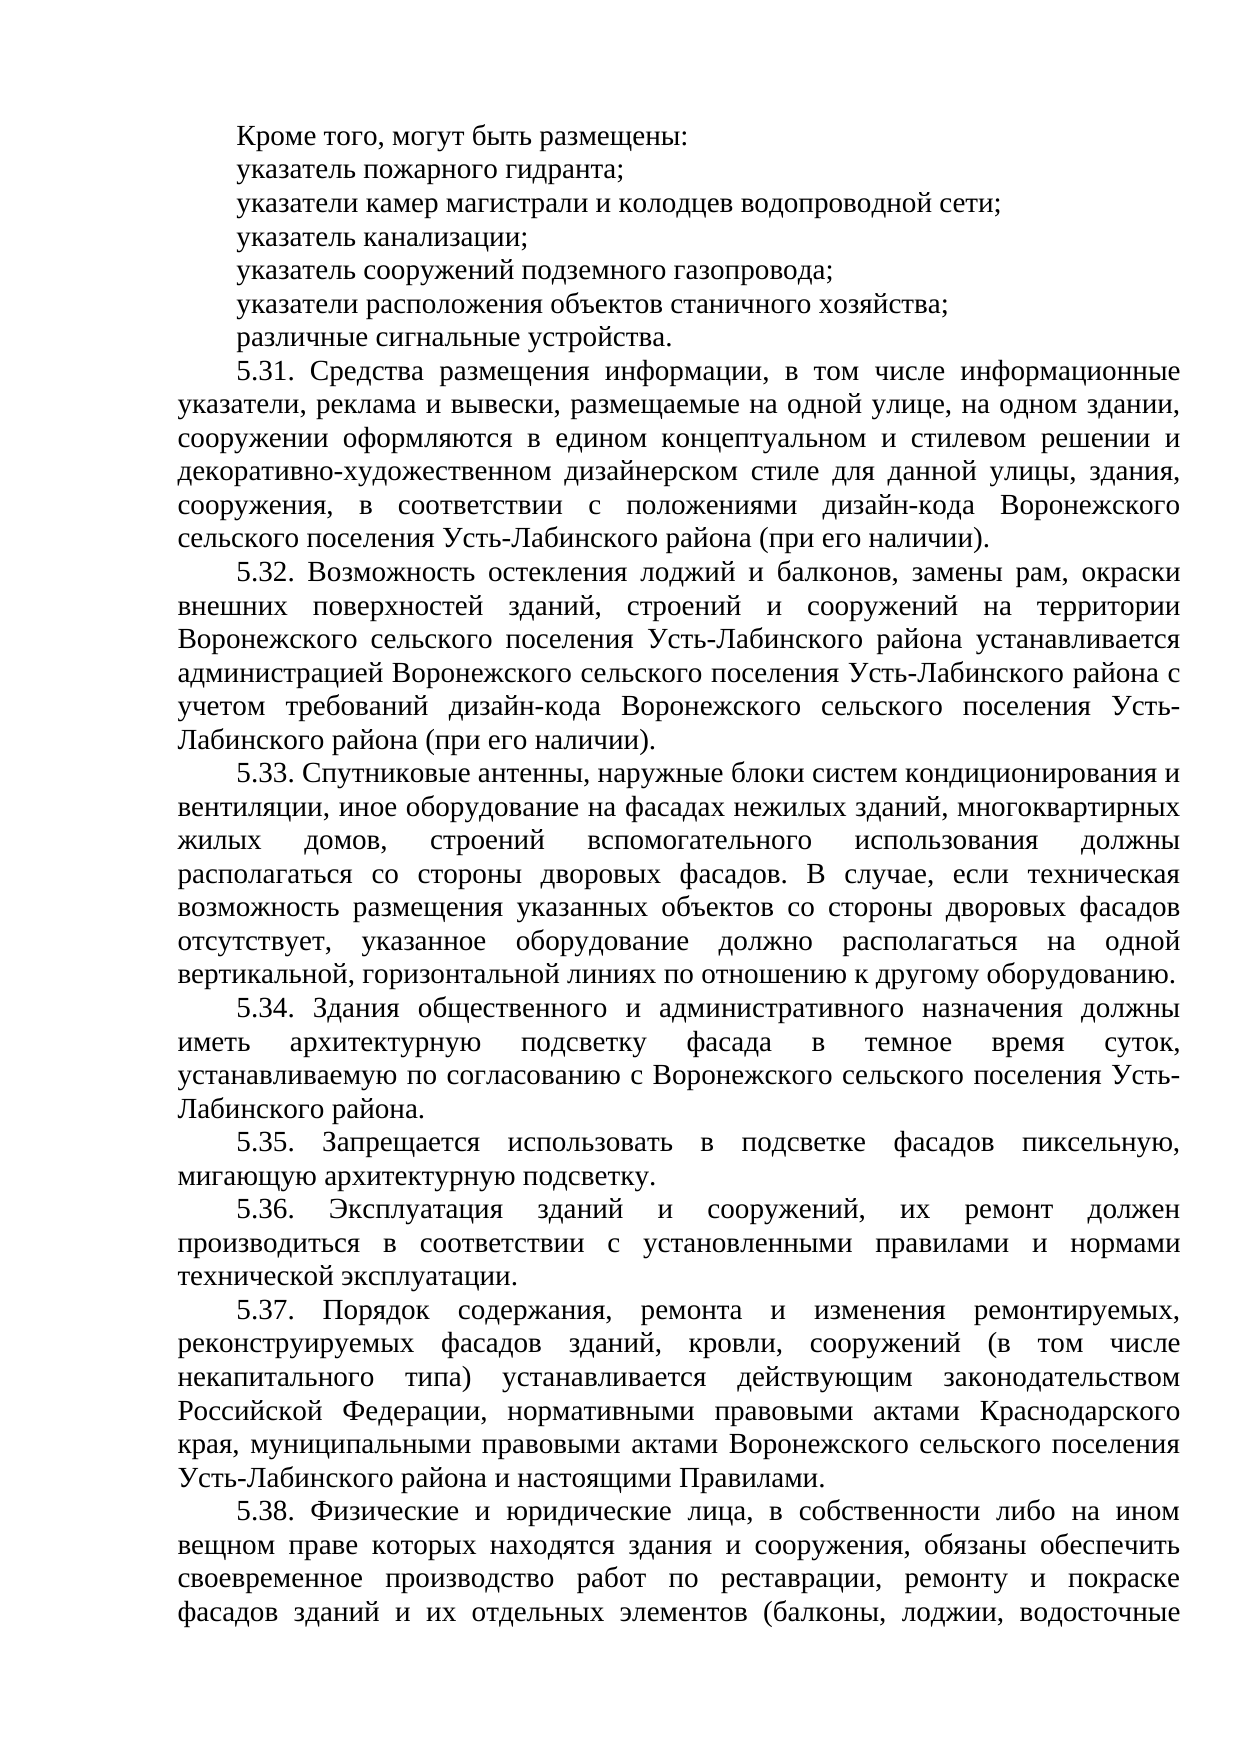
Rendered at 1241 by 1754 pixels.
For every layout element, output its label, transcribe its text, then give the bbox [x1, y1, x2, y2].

text 5.35. Запрещается использовать в подсветке фасадов пиксельную, мигающую архитектурную подсветку. [177, 1124, 1181, 1191]
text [177, 1493, 1181, 1627]
text 5.31. Средства размещения информации, в том числе информационные указатели, реклама и вывески, размещаемые на одной улице, на одном здании, сооружении оформляются в едином концептуальном и стилевом решении и декоративно-художественном дизайнерском стиле для данной улицы, здания, сооружения, в соответствии с положениями дизайн-кода Воронежского сельского поселения Усть-Лабинского района (при его наличии). [177, 353, 1181, 554]
text 5.36. Эксплуатация зданий и сооружений, их ремонт должен производиться в соответствии с установленными правилами и нормами технической эксплуатации. [177, 1191, 1181, 1292]
text указатель канализации; [177, 219, 1181, 252]
text указатель сооружений подземного газопровода; [177, 252, 1181, 286]
text Кроме того, могут быть размещены: [177, 118, 1181, 152]
text указатели расположения объектов станичного хозяйства; [177, 286, 1181, 319]
text 5.32. Возможность остекления лоджий и балконов, замены рам, окраски внешних поверхностей зданий, строений и сооружений на территории Воронежского сельского поселения Усть-Лабинского района устанавливается администрацией Воронежского сельского поселения Усть-Лабинского района с учетом требований дизайн-кода Воронежского сельского поселения Усть-Лабинского района (при его наличии). [177, 554, 1181, 755]
text указатель пожарного гидранта; [177, 152, 1181, 185]
text указатели камер магистрали и колодцев водопроводной сети; [177, 185, 1181, 219]
text 5.37. Порядок содержания, ремонта и изменения ремонтируемых, реконструируемых фасадов зданий, кровли, сооружений (в том числе некапитального типа) устанавливается действующим законодательством Российской Федерации, нормативными правовыми актами Краснодарского края, муниципальными правовыми актами Воронежского сельского поселения Усть-Лабинского района и настоящими Правилами. [177, 1292, 1181, 1493]
text 5.33. Спутниковые антенны, наружные блоки систем кондиционирования и вентиляции, иное оборудование на фасадах нежилых зданий, многоквартирных жилых домов, строений вспомогательного использования должны располагаться со стороны дворовых фасадов. В случае, если техническая возможность размещения указанных объектов со стороны дворовых фасадов отсутствует, указанное оборудование должно располагаться на одной вертикальной, горизонтальной линиях по отношению к другому оборудованию. [177, 755, 1181, 990]
text 5.34. Здания общественного и административного назначения должны иметь архитектурную подсветку фасада в темное время суток, устанавливаемую по согласованию с Воронежского сельского поселения Усть-Лабинского района. [177, 990, 1181, 1124]
text различные сигнальные устройства. [177, 319, 1181, 353]
